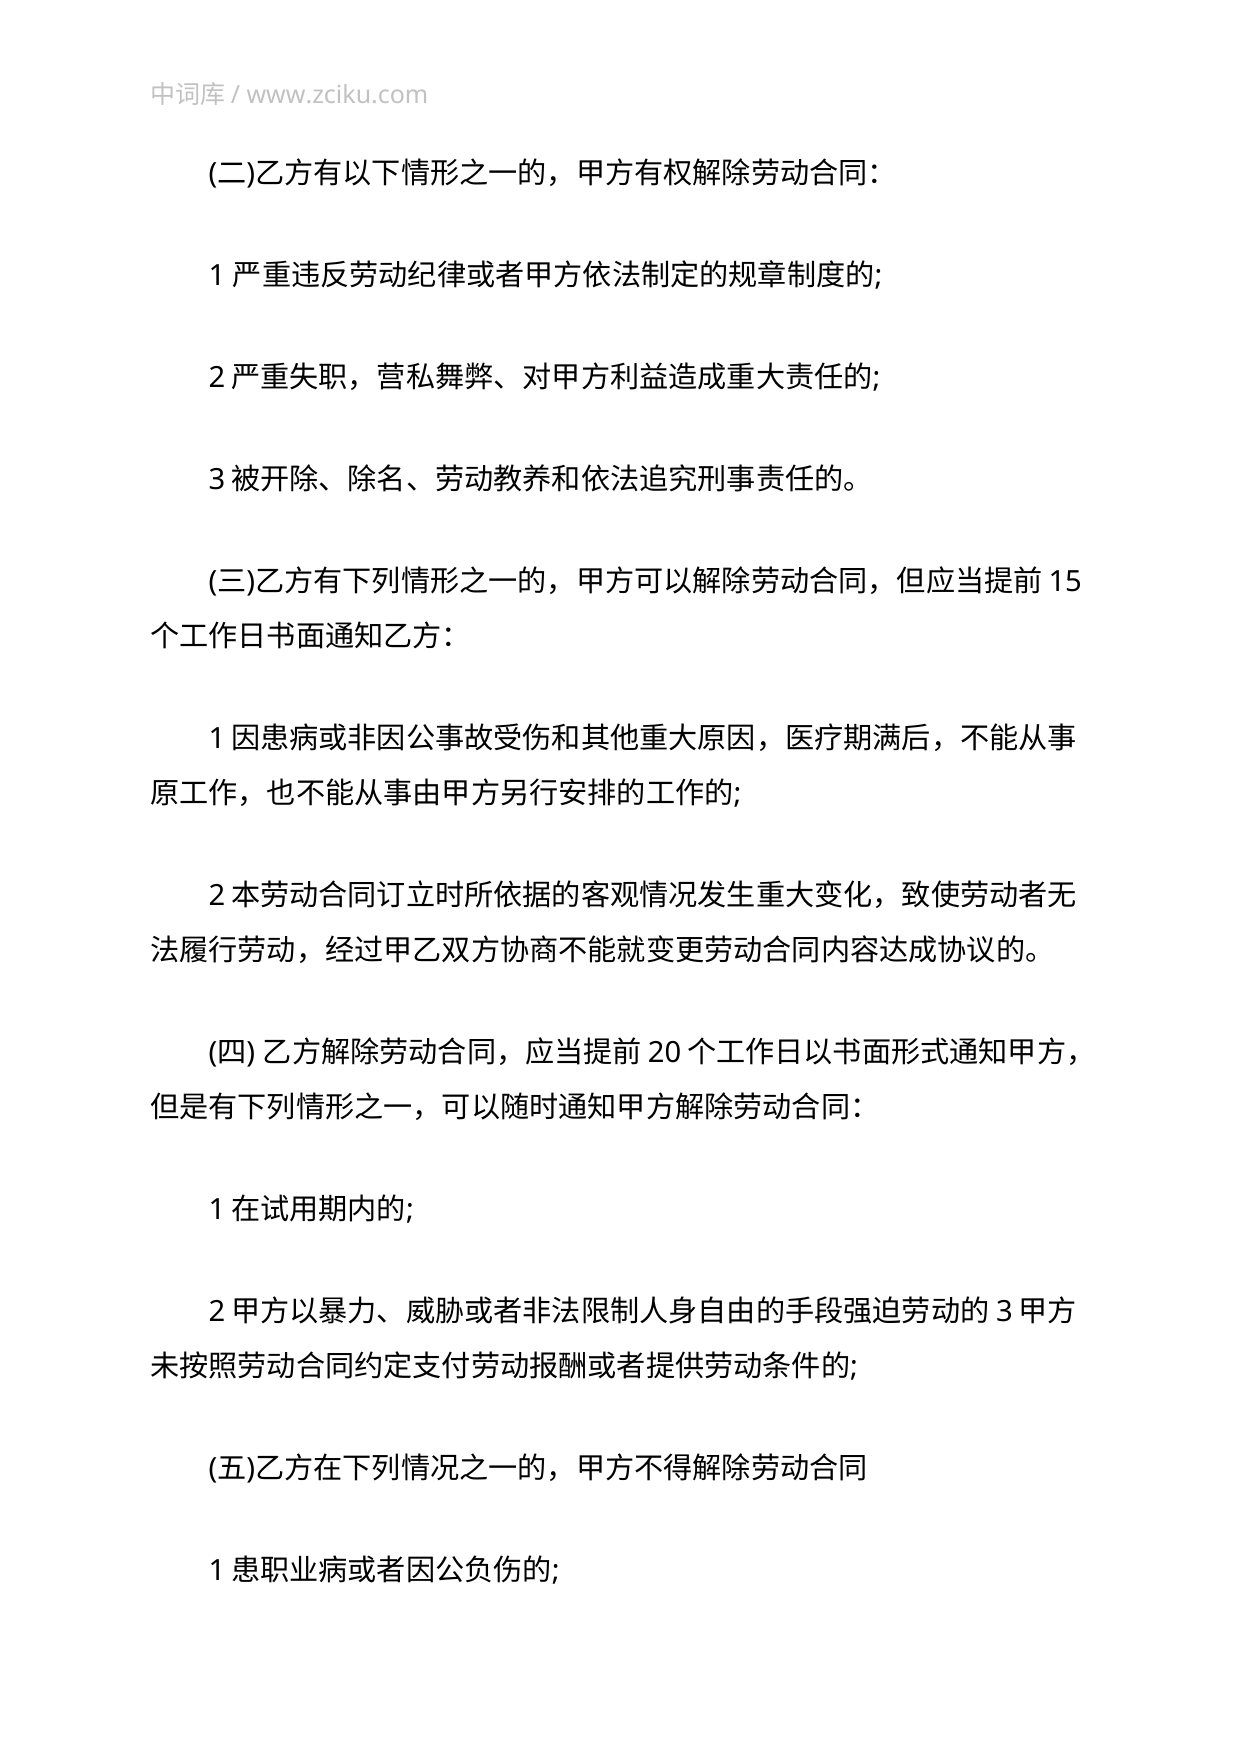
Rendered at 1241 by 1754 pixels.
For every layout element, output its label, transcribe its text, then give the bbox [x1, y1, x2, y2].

text 2甲方以暴力、威胁或者非法限制人身自由的手段强迫劳动的 3甲方未按照劳动合同约定支付劳动报酬或者提供劳动条件的; [150, 1287, 1090, 1384]
text 1 严重违反劳动纪律或者甲方依法制定的规章制度的; [150, 252, 1090, 294]
text (五)乙方在下列情况之一的，甲方不得解除劳动合同 [150, 1444, 1090, 1487]
text 1因患病或非因公事故受伤和其他重大原因，医疗期满后，不能从事原工作，也不能从事由甲方另行安排的工作的; [150, 715, 1090, 812]
text (四) 乙方解除劳动合同，应当提前20个工作日以书面形式通知甲方，但是有下列情形之一，可以随时通知甲方解除劳动合同： [150, 1028, 1090, 1126]
text 1在试用期内的; [150, 1185, 1090, 1228]
text (二)乙方有以下情形之一的，甲方有权解除劳动合同： [150, 150, 1090, 192]
text 1患职业病或者因公负伤的; [150, 1546, 1090, 1588]
text 2严重失职，营私舞弊、对甲方利益造成重大责任的; [150, 354, 1090, 396]
text 2本劳动合同订立时所依据的客观情况发生重大变化，致使劳动者无法履行劳动，经过甲乙双方协商不能就变更劳动合同内容达成协议的。 [150, 872, 1090, 969]
text (三)乙方有下列情形之一的，甲方可以解除劳动合同，但应当提前15个工作日书面通知乙方： [150, 558, 1090, 655]
text 3被开除、除名、劳动教养和依法追究刑事责任的。 [150, 456, 1090, 498]
